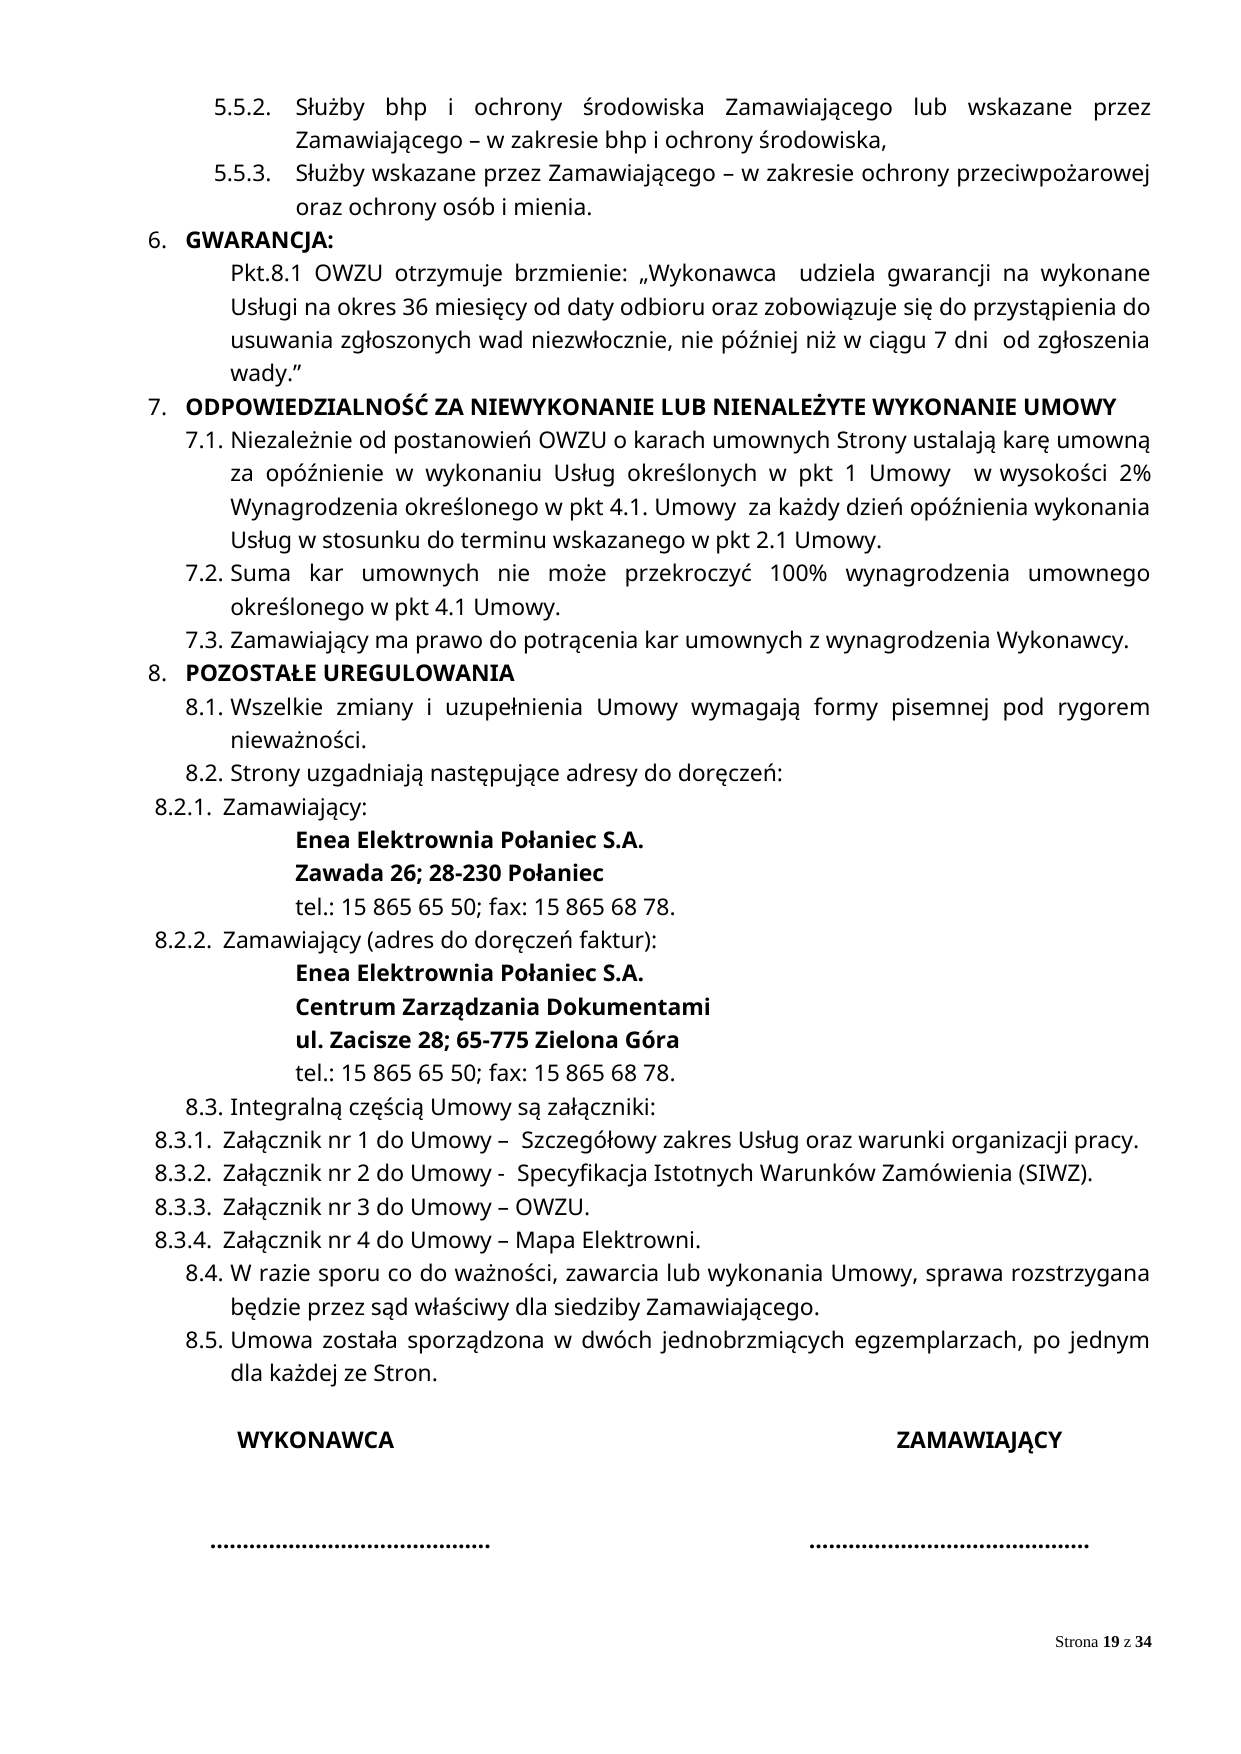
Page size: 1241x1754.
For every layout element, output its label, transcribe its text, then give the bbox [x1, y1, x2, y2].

subtitle ul. Zacisze 28; 65-775 Zielona Góra [259, 1022, 1152, 1055]
subtitle Załącznik nr 3 do Umowy – OWZU. [148, 1189, 1152, 1222]
list ODPOWIEDZIALNOŚĆ ZA NIEWYKONANIE LUB NIENALEŻYTE WYKONANIE UMOWY [148, 389, 1152, 422]
subtitle Załącznik nr 4 do Umowy – Mapa Elektrowni. [148, 1222, 1152, 1255]
list Niezależnie od postanowień OWZU o karach umownych Strony ustalają karę umowną za opóźnienie w wykonaniu Usług określonych w pkt 1 Umowy w wysokości 2% Wynagrodzenia określonego w pkt 4.1. Umowy za każdy dzień opóźnienia wykonania Usług w stosunku do terminu wskazanego w pkt 2.1 Umowy. [185, 422, 1152, 555]
list Wszelkie zmiany i uzupełnienia Umowy wymagają formy pisemnej pod rygorem nieważności. [185, 689, 1152, 755]
subtitle tel.: 15 865 65 50; fax: 15 865 68 78. [221, 889, 1152, 922]
text WYKONAWCA ZAMAWIAJĄCY [148, 1422, 1152, 1455]
list Suma kar umownych nie może przekroczyć 100% wynagrodzenia umownego określonego w pkt 4.1 Umowy. [185, 555, 1152, 622]
subtitle Enea Elektrownia Połaniec S.A. [259, 955, 1152, 989]
list Służby bhp i ochrony środowiska Zamawiającego lub wskazane przez Zamawiającego – w zakresie bhp i ochrony środowiska, [213, 89, 1152, 155]
list Integralną częścią Umowy są załączniki: [185, 1089, 1152, 1122]
list Pkt.8.1 OWZU otrzymuje brzmienie: „Wykonawca udziela gwarancji na wykonane Usługi na okres 36 miesięcy od daty odbioru oraz zobowiązuje się do przystąpienia do usuwania zgłoszonych wad niezwłocznie, nie później niż w ciągu 7 dni od zgłoszenia wady.” [230, 255, 1152, 389]
subtitle Zamawiający: [148, 789, 1152, 822]
list Strony uzgadniają następujące adresy do doręczeń: [185, 755, 1152, 789]
subtitle tel.: 15 865 65 50; fax: 15 865 68 78. [259, 1055, 1152, 1089]
list Zamawiający ma prawo do potrącenia kar umownych z wynagrodzenia Wykonawcy. [185, 622, 1152, 655]
list W razie sporu co do ważności, zawarcia lub wykonania Umowy, sprawa rozstrzygana będzie przez sąd właściwy dla siedziby Zamawiającego. [185, 1255, 1152, 1322]
subtitle Zawada 26; 28-230 Połaniec [259, 855, 1152, 889]
list Umowa została sporządzona w dwóch jednobrzmiących egzemplarzach, po jednym dla każdej ze Stron. [185, 1322, 1152, 1389]
list POZOSTAŁE UREGULOWANIA [148, 655, 1152, 689]
subtitle Enea Elektrownia Połaniec S.A. [185, 822, 1152, 855]
subtitle Centrum Zarządzania Dokumentami [259, 989, 1152, 1022]
subtitle Załącznik nr 2 do Umowy - Specyfikacja Istotnych Warunków Zamówienia (SIWZ). [148, 1155, 1152, 1189]
list GWARANCJA: [148, 222, 1152, 255]
subtitle Załącznik nr 1 do Umowy – Szczegółowy zakres Usług oraz warunki organizacji pracy. [148, 1122, 1152, 1155]
list Służby wskazane przez Zamawiającego – w zakresie ochrony przeciwpożarowej oraz ochrony osób i mienia. [213, 155, 1152, 222]
text ……………………………………. ……………………………………. [148, 1522, 1152, 1555]
subtitle Zamawiający (adres do doręczeń faktur): [148, 922, 1152, 955]
